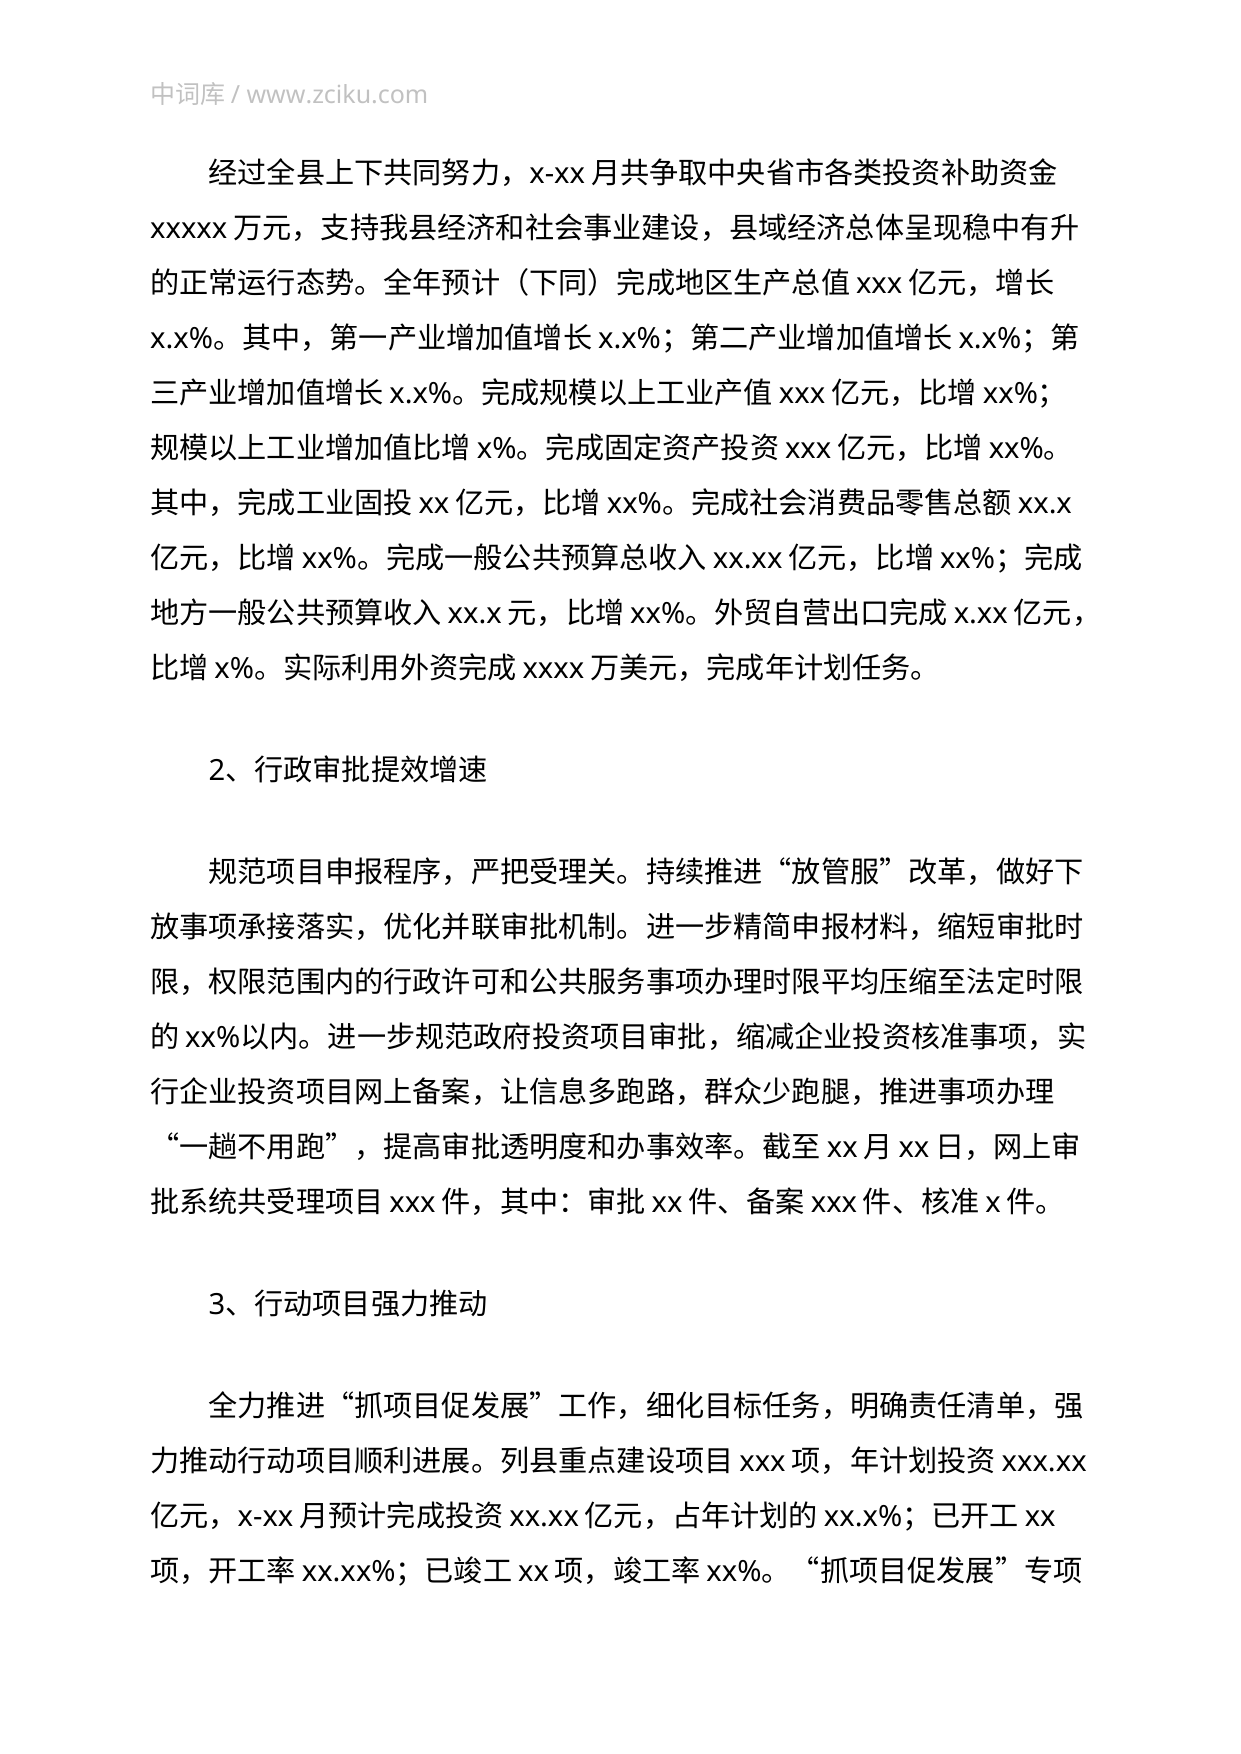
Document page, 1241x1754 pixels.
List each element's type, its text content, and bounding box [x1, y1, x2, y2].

text 2、行政审批提效增速 [150, 747, 1090, 789]
text 规范项目申报程序，严把受理关。持续推进“放管服”改革，做好下放事项承接落实，优化并联审批机制。进一步精简申报材料，缩短审批时限，权限范围内的行政许可和公共服务事项办理时限平均压缩至法定时限的xx%以内。进一步规范政府投资项目审批，缩减企业投资核准事项，实行企业投资项目网上备案，让信息多跑路，群众少跑腿，推进事项办理“一趟不用跑”，提高审批透明度和办事效率。截至xx月xx日，网上审批系统共受理项目xxx件，其中：审批xx件、备案xxx件、核准x件。 [150, 849, 1090, 1221]
text 经过全县上下共同努力，x-xx月共争取中央省市各类投资补助资金xxxxx万元，支持我县经济和社会事业建设，县域经济总体呈现稳中有升的正常运行态势。全年预计（下同）完成地区生产总值xxx亿元，增长x.x%。其中，第一产业增加值增长x.x%；第二产业增加值增长x.x%；第三产业增加值增长x.x%。完成规模以上工业产值xxx亿元，比增xx%；规模以上工业增加值比增x%。完成固定资产投资xxx亿元，比增xx%。其中，完成工业固投xx亿元，比增xx%。完成社会消费品零售总额xx.x亿元，比增xx%。完成一般公共预算总收入xx.xx亿元，比增xx%；完成地方一般公共预算收入xx.x元，比增xx%。外贸自营出口完成x.xx亿元，比增x%。实际利用外资完成xxxx万美元，完成年计划任务。 [150, 150, 1090, 687]
text 3、行动项目强力推动 [150, 1281, 1090, 1323]
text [150, 1382, 1090, 1590]
